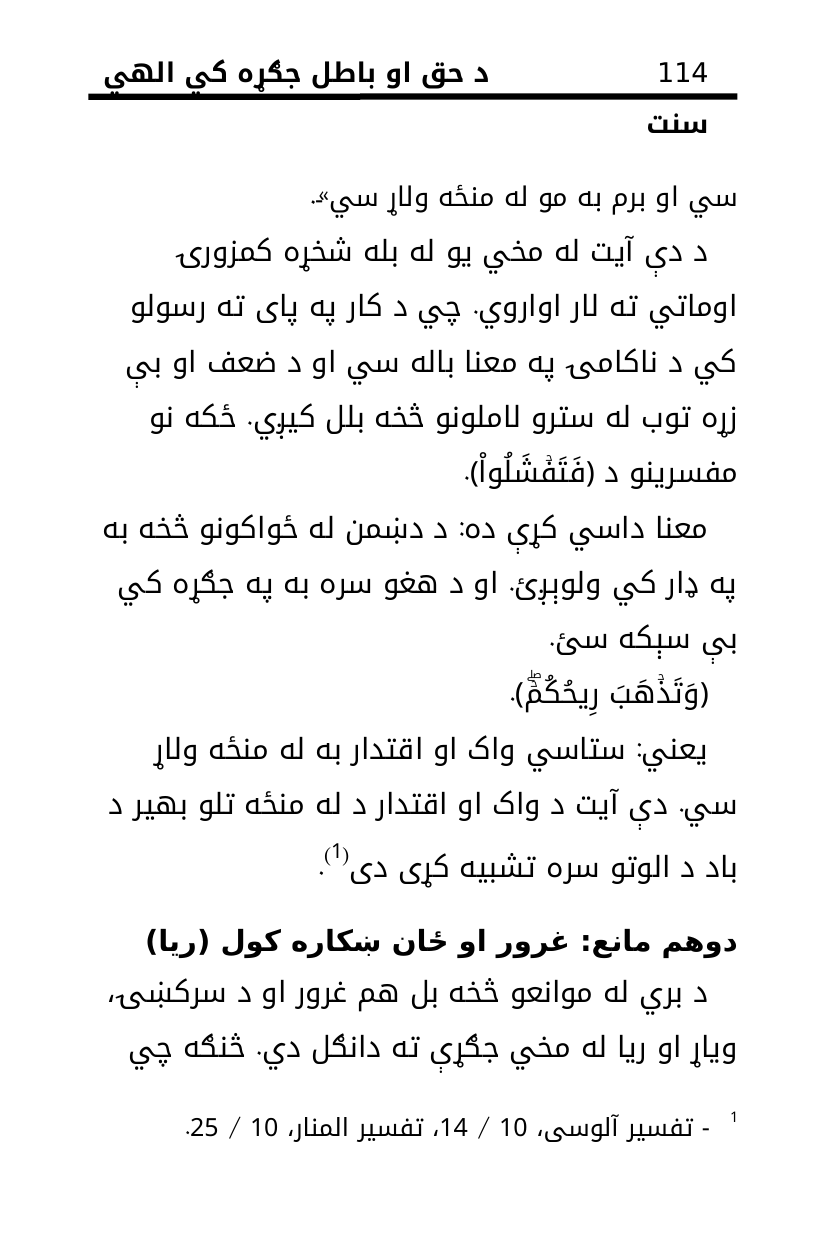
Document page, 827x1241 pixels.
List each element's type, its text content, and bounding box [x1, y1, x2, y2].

text معنا داسي کړې ده: د دښمن له ځواکونو څخه به په ډار کي ولوېږئ. او د هغو سره به په جګړه کي بې سېکه سئ. [89, 501, 738, 667]
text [89, 169, 738, 224]
text ﴿وَتَذۡهَبَ رِيحُكُمۡۖ﴾. [89, 667, 738, 722]
text دوهم مانع: غرور او ځان ښکاره کول (ريا) [89, 925, 738, 959]
text د دې آيت له مخي يو له بله شخړه کمزورۍ اوماتي ته لار اواروي. چي د کار په پاى ته رسولو کي د ناکامۍ په معنا باله سي او د ضعف او بې زړه توب له سترو لاملونو څخه بلل کيږي. ځکه نو مفسرينو د ﴿فَتَفۡشَلُواْ﴾. [89, 224, 738, 501]
text يعني: ستاسي واک او اقتدار به له منځه ولاړ سي. دې آيت د واک او اقتدار د له منځه تلو بهير د باد د الوتو سره تشبيه کړى دى(). [89, 722, 738, 900]
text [89, 965, 738, 1076]
